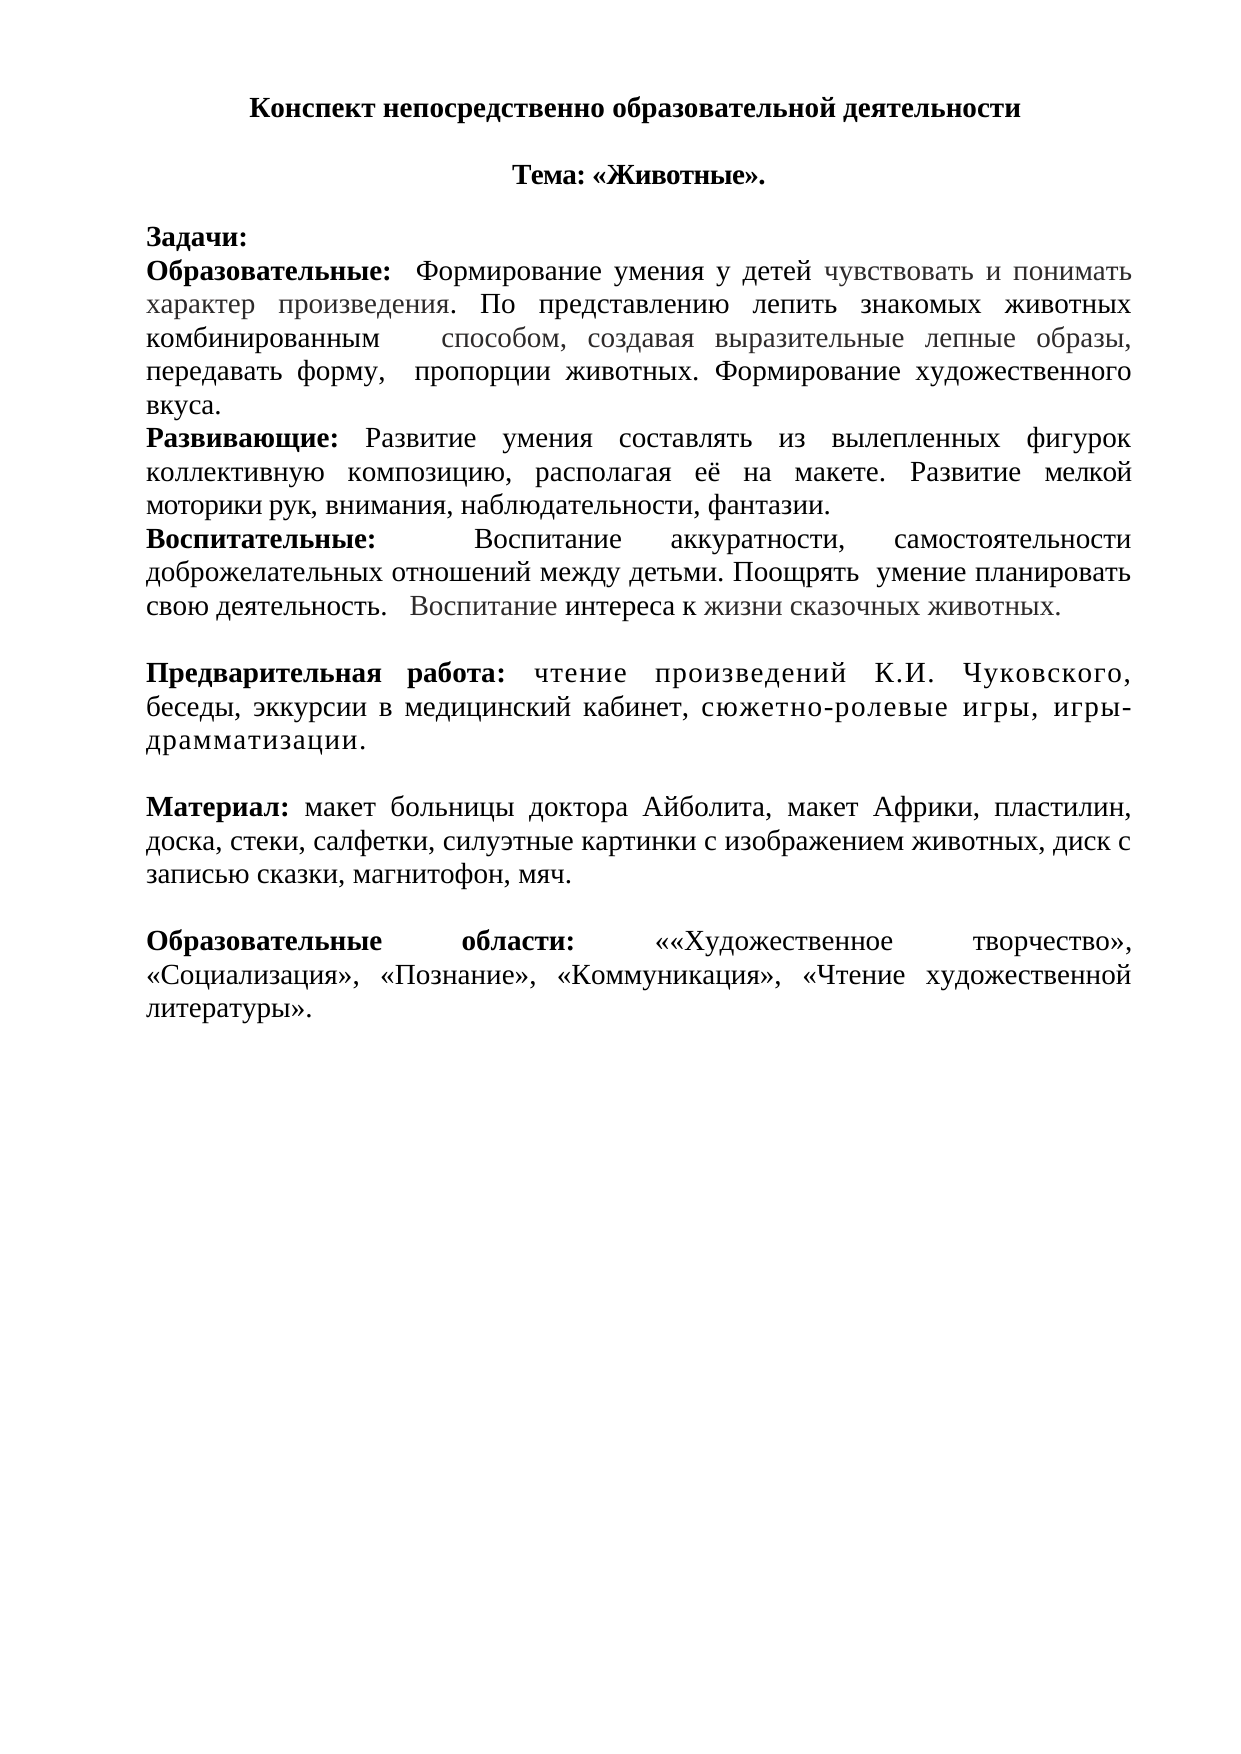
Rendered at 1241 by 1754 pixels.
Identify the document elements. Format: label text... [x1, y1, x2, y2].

text Тема: «Животные». [146, 157, 1132, 190]
text Образовательные: Формирование умения у детей чувствовать и понимать характер произведения. По представлению лепить знакомых животных комбинированным способом, создавая выразительные лепные образы, передавать форму, пропорции животных. Формирование художественного вкуса. [146, 253, 1132, 420]
text Задачи: [146, 219, 1132, 253]
text Образовательные области: ««Художественное творчество», «Социализация», «Познание», «Коммуникация», «Чтение художественной литературы». [146, 923, 1132, 1024]
text Воспитательные: Воспитание аккуратности, самостоятельности доброжелательных отношений между детьми. Поощрять умение планировать свою деятельность. Воспитание интереса к жизни сказочных животных. [146, 521, 1132, 622]
text Предварительная работа: чтение произведений К.И. Чуковского, беседы, эккурсии в медицинский кабинет, сюжетно-ролевые игры, игры-драмматизации. [146, 655, 1132, 756]
text Материал: макет больницы доктора Айболита, макет Африки, пластилин, доска, стеки, салфетки, силуэтные картинки с изображением животных, диск с записью сказки, магнитофон, мяч. [146, 789, 1132, 890]
text Конспект непосредственно образовательной деятельности [146, 90, 1132, 123]
text Развивающие: Развитие умения составлять из вылепленных фигурок коллективную композицию, располагая её на макете. Развитие мелкой моторики рук, внимания, наблюдательности, фантазии. [146, 420, 1132, 521]
